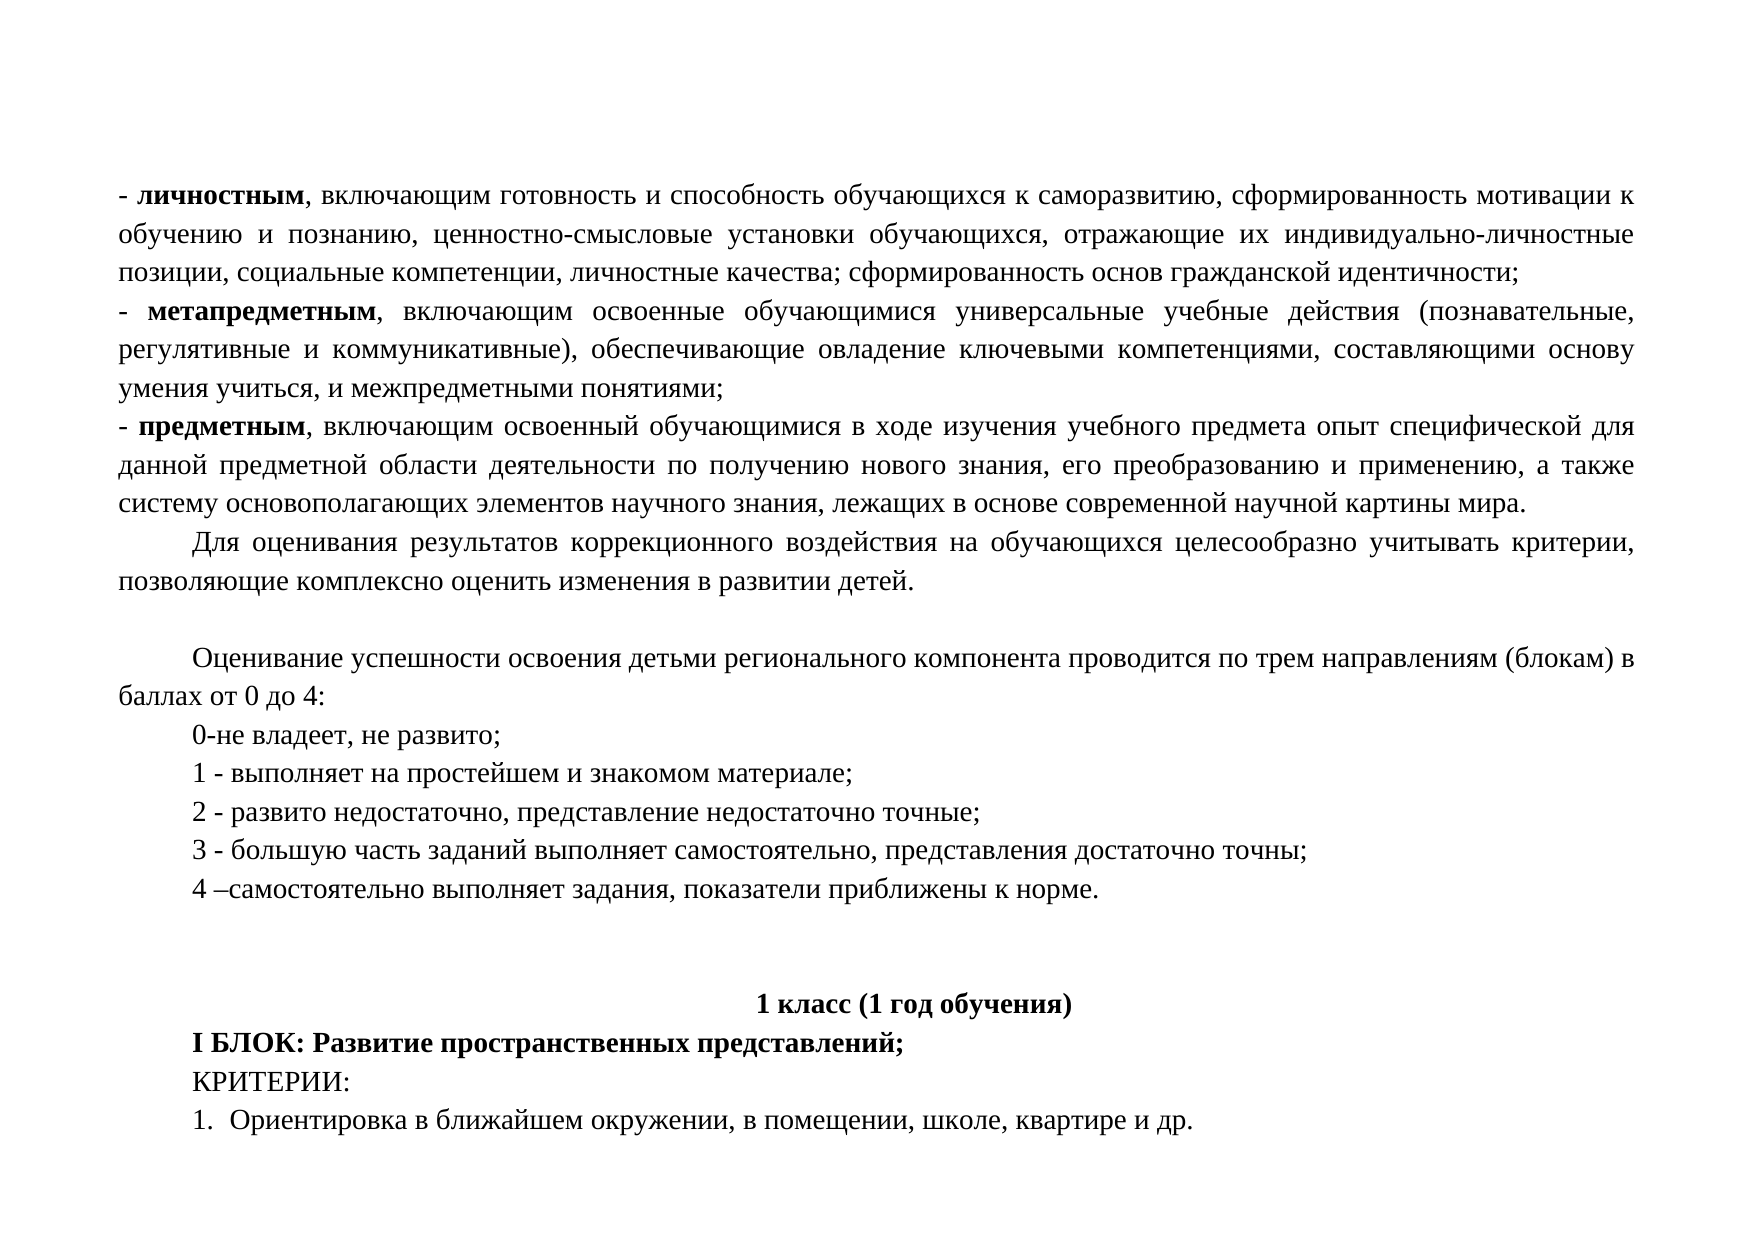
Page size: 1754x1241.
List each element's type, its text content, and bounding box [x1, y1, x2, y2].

list Ориентировка в ближайшем окружении, в помещении, школе, квартире и др. [192, 1102, 1636, 1136]
text 1 - выполняет на простейшем и знакомом материале; [118, 755, 1636, 789]
text I БЛОК: Развитие пространственных представлений; [118, 1025, 1636, 1059]
text 4 –самостоятельно выполняет задания, показатели приближены к норме. [118, 871, 1636, 904]
text Оценивание успешности освоения детьми регионального компонента проводится по трем направлениям (блокам) в баллах от 0 до 4: [118, 640, 1636, 712]
text 2 - развито недостаточно, представление недостаточно точные; [118, 794, 1636, 827]
text - метапредметным, включающим освоенные обучающимися универсальные учебные действия (познавательные, регулятивные и коммуникативные), обеспечивающие овладение ключевыми компетенциями, составляющими основу умения учиться, и межпредметными понятиями; [118, 293, 1636, 403]
text 0-не владеет, не развито; [118, 717, 1636, 750]
text Для оценивания результатов коррекционного воздействия на обучающихся целесообразно учитывать критерии, позволяющие комплексно оценить изменения в развитии детей. [118, 524, 1636, 596]
text КРИТЕРИИ: [118, 1064, 1636, 1097]
text 3 - большую часть заданий выполняет самостоятельно, представления достаточно точны; [118, 832, 1636, 866]
text - личностным, включающим готовность и способность обучающихся к саморазвитию, сформированность мотивации к обучению и познанию, ценностно-смысловые установки обучающихся, отражающие их индивидуально-личностные позиции, социальные компетенции, личностные качества; сформированность основ гражданской идентичности; [118, 177, 1636, 288]
text 1 класс (1 год обучения) [118, 987, 1636, 1020]
text - предметным, включающим освоенный обучающимися в ходе изучения учебного предмета опыт специфической для данной предметной области деятельности по получению нового знания, его преобразованию и применению, а также систему основополагающих элементов научного знания, лежащих в основе современной научной картины мира. [118, 408, 1636, 519]
